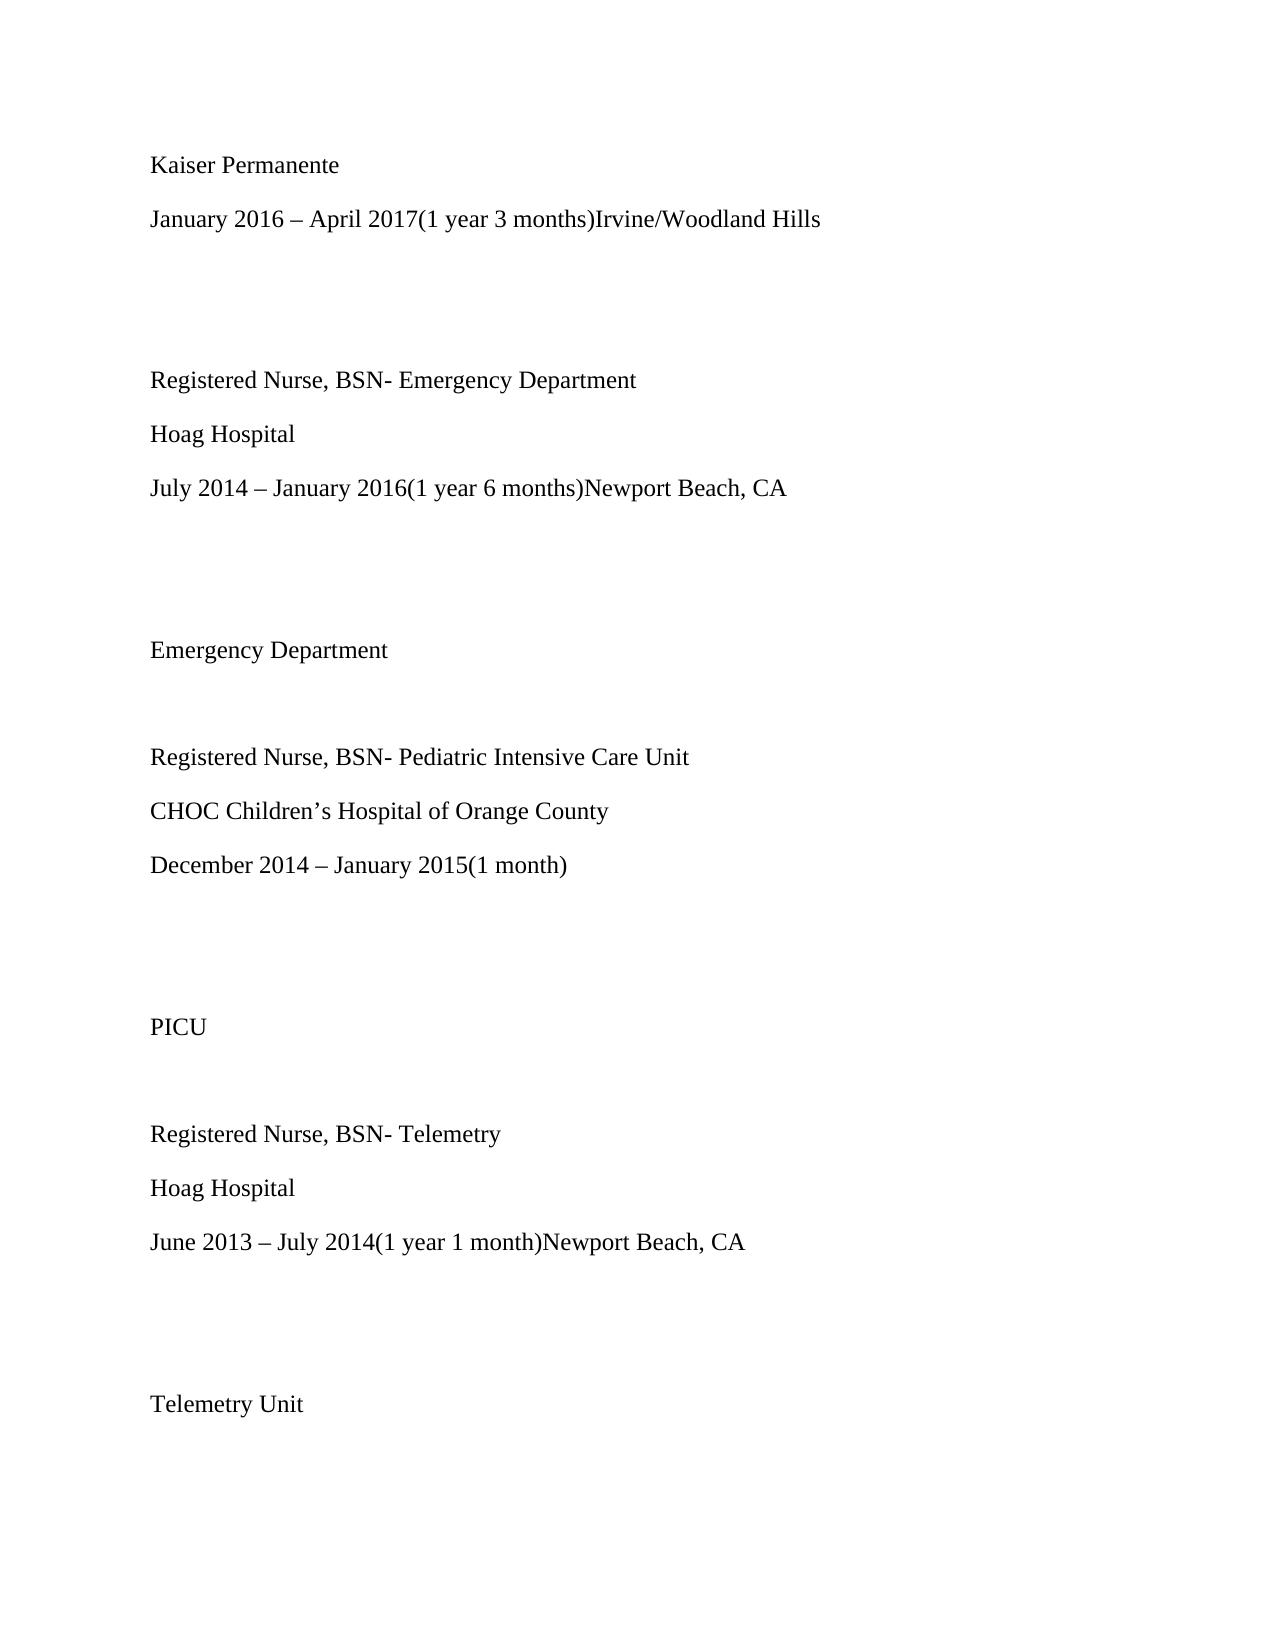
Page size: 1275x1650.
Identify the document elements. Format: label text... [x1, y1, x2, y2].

text Hoag Hospital [150, 1173, 1125, 1202]
text July 2014 – January 2016(1 year 6 months)Newport Beach, CA [150, 473, 1125, 502]
text January 2016 – April 2017(1 year 3 months)Irvine/Woodland Hills [150, 204, 1125, 233]
text June 2013 – July 2014(1 year 1 month)Newport Beach, CA [150, 1227, 1125, 1256]
text CHOC Children’s Hospital of Orange County [150, 796, 1125, 825]
text Registered Nurse, BSN- Telemetry [150, 1119, 1125, 1148]
text Registered Nurse, BSN- Pediatric Intensive Care Unit [150, 742, 1125, 771]
text Hoag Hospital [150, 419, 1125, 448]
text PICU [150, 1012, 1125, 1040]
text December 2014 – January 2015(1 month) [150, 850, 1125, 879]
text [150, 365, 1125, 394]
text Kaiser Permanente [150, 150, 1125, 179]
text Emergency Department [150, 635, 1125, 663]
text Telemetry Unit [150, 1389, 1125, 1417]
